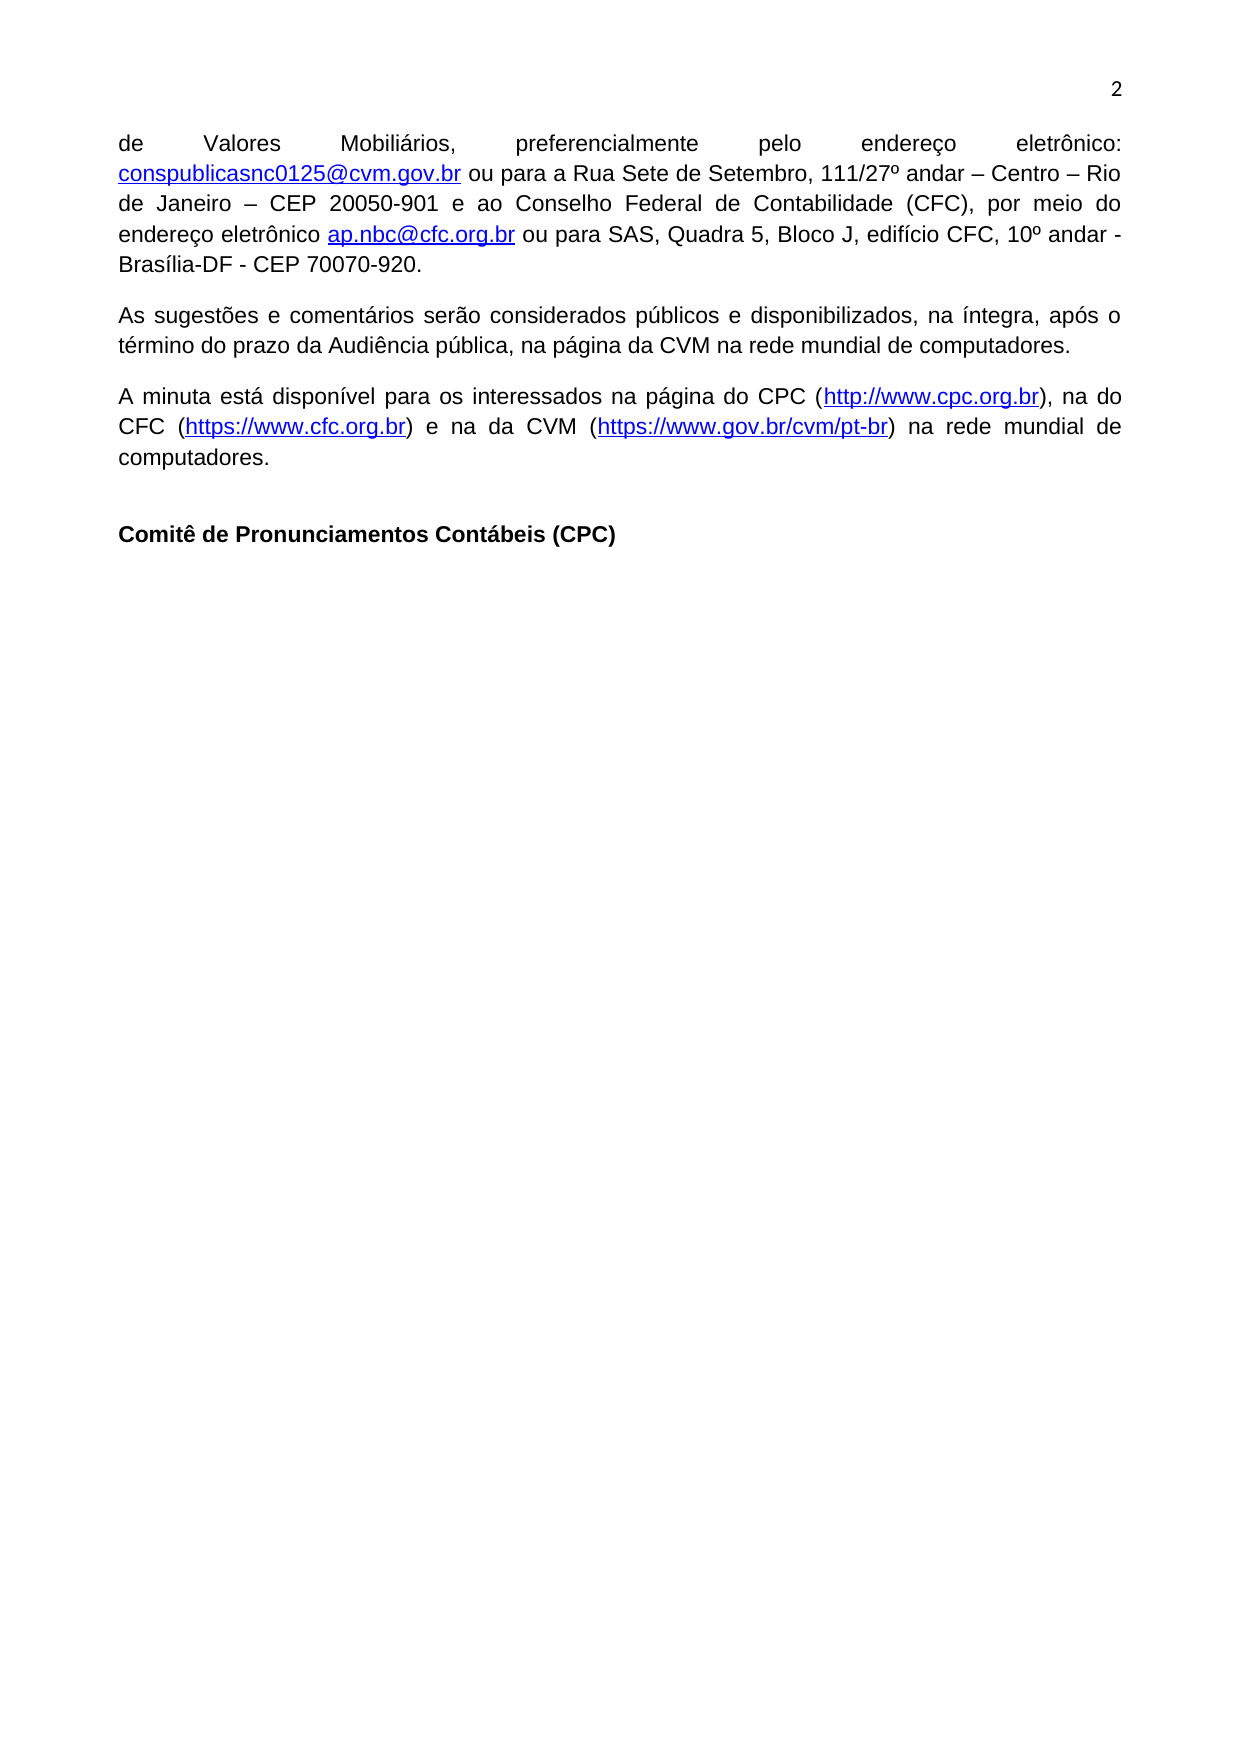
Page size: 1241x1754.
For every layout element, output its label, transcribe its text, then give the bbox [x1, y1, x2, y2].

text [118, 130, 1122, 277]
text A minuta está disponível para os interessados na página do CPC (http://www.cpc.org.br), na do CFC (https://www.cfc.org.br) e na da CVM (https://www.gov.br/cvm/pt-br) na rede mundial de computadores. [118, 383, 1122, 470]
text Comitê de Pronunciamentos Contábeis (CPC) [118, 521, 1122, 547]
text As sugestões e comentários serão considerados públicos e disponibilizados, na íntegra, após o término do prazo da Audiência pública, na página da CVM na rede mundial de computadores. [118, 302, 1122, 358]
